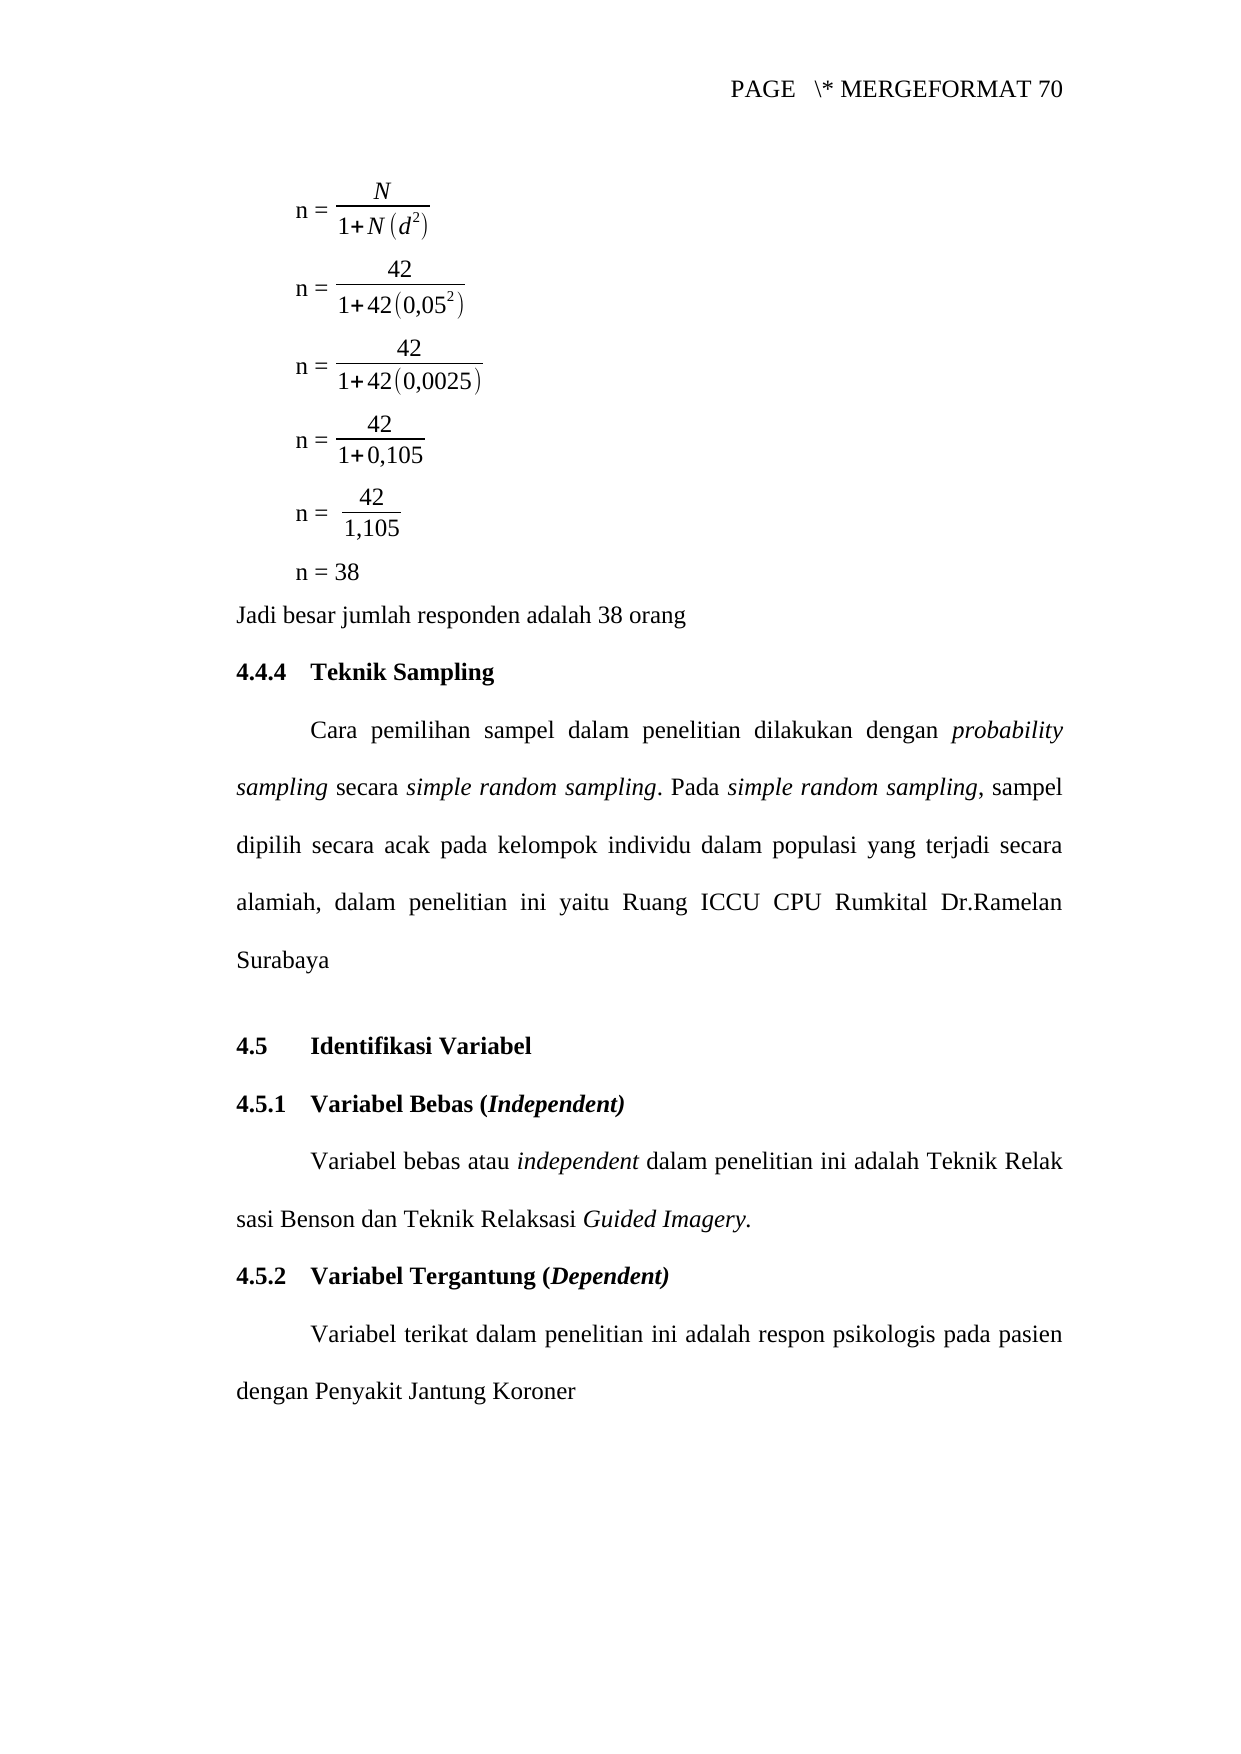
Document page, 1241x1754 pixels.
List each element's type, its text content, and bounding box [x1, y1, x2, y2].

list n = [295, 177, 1063, 241]
list Teknik Sampling [236, 657, 1063, 686]
text n = 38 [236, 557, 1063, 586]
list n = [295, 256, 1063, 320]
list Variabel terikat dalam penelitian ini adalah respon psikologis pada pasien dengan Penyakit Jantung Koroner [236, 1319, 1063, 1405]
text n = [236, 410, 1063, 469]
list Variabel Bebas (Independent) [236, 1089, 1063, 1117]
text Jadi besar jumlah responden adalah 38 orang [236, 600, 1063, 629]
list Variabel bebas atau independent dalam penelitian ini adalah Teknik Relaksasi Benson dan Teknik Relaksasi Guided Imagery. [236, 1146, 1063, 1232]
list Cara pemilihan sampel dalam penelitian dilakukan dengan probability sampling secara simple random sampling. Pada simple random sampling, sampel dipilih secara acak pada kelompok individu dalam populasi yang terjadi secara alamiah, dalam penelitian ini yaitu Ruang ICCU CPU Rumkital Dr.Ramelan Surabaya [236, 715, 1063, 974]
list n = [295, 334, 1063, 396]
list Identifikasi Variabel [236, 1031, 1063, 1060]
text n = [236, 483, 1063, 542]
list Variabel Tergantung (Dependent) [236, 1261, 1063, 1290]
